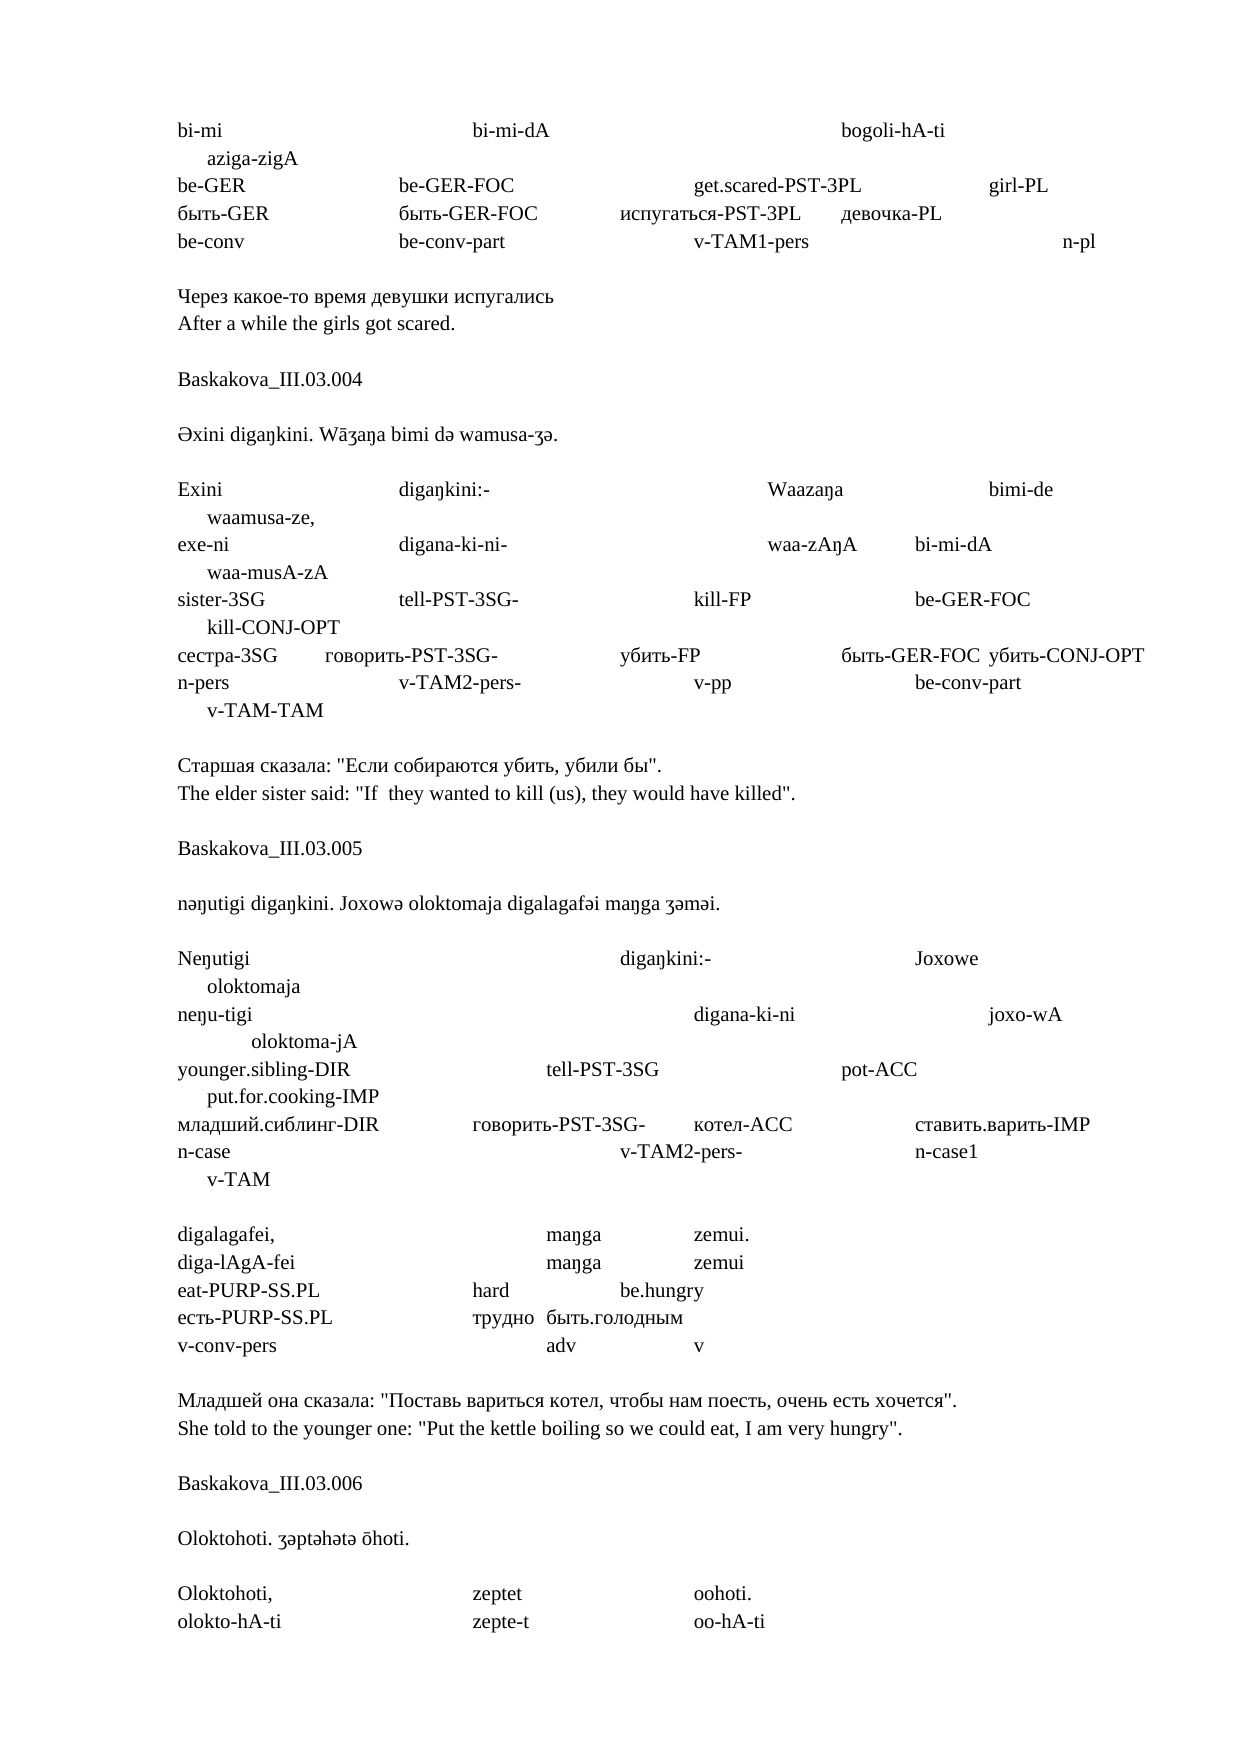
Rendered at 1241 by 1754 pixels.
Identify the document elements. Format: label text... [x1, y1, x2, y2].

text младший.сиблинг-DIR говорить-PST-3SG- котел-ACC ставить.варить-IMP [177, 1112, 1152, 1136]
text bi-mi bi-mi-dA bogoli-hA-ti aziga-zigA [177, 118, 1152, 170]
text neŋu-tigi digana-ki-ni joxo-wA oloktoma-jA [177, 1001, 1152, 1053]
text n-case v-TAM2-pers- n-case1 v-TAM [177, 1139, 1152, 1191]
text eat-PURP-SS.PL hard be.hungry [177, 1277, 1152, 1302]
text be-GER be-GER-FOC get.scared-PST-3PL girl-PL [177, 173, 1152, 197]
text exe-ni digana-ki-ni- waa-zAŋA bi-mi-dA waa-musA-zA [177, 532, 1152, 584]
text Младшей она сказала: "Поставь вариться котел, чтобы нам поесть, очень есть хочется". [177, 1388, 1152, 1412]
text olokto-hA-ti zepte-t oo-hA-ti [177, 1609, 1152, 1633]
text v-conv-pers adv v [177, 1333, 1152, 1357]
text After a while the girls got scared. [177, 311, 1152, 335]
text Neŋutigi digaŋkini:- Joxowe oloktomaja [177, 946, 1152, 998]
text Oloktohoti. ʒəptəhətə ōhoti. [177, 1526, 1152, 1550]
text Старшая сказала: "Если собираются убить, убили бы". [177, 753, 1152, 777]
text digalagafei, maŋga zemui. [177, 1222, 1152, 1246]
text Baskakova_III.03.004 [177, 367, 1152, 391]
text be-conv be-conv-part v-TAM1-pers n-pl [177, 228, 1152, 253]
text быть-GER быть-GER-FOC испугаться-PST-3PL девочка-PL [177, 201, 1152, 225]
text сестра-3SG говорить-PST-3SG- убить-FP быть-GER-FOC убить-CONJ-OPT [177, 643, 1152, 667]
text nəŋutigi digaŋkini. Joxowə oloktomaja digalagafəi maŋga ʒəməi. [177, 891, 1152, 915]
text Baskakova_III.03.005 [177, 836, 1152, 860]
text She told to the younger one: "Put the kettle boiling so we could eat, I am very hungry". [177, 1416, 1152, 1439]
text Oloktohoti, zeptet oohoti. [177, 1581, 1152, 1605]
text n-pers v-TAM2-pers- v-pp be-conv-part v-TAM-TAM [177, 670, 1152, 722]
text The elder sister said: "If they wanted to kill (us), they would have killed". [177, 781, 1152, 805]
text sister-3SG tell-PST-3SG- kill-FP be-GER-FOC kill-CONJ-OPT [177, 587, 1152, 639]
text Exini digaŋkini:- Waazaŋa bimi-de waamusa-ze, [177, 477, 1152, 529]
text Baskakova_III.03.006 [177, 1471, 1152, 1495]
text younger.sibling-DIR tell-PST-3SG pot-ACC put.for.cooking-IMP [177, 1057, 1152, 1108]
text diga-lAgA-fei maŋga zemui [177, 1250, 1152, 1274]
text есть-PURP-SS.PL трудно быть.голодным [177, 1305, 1152, 1329]
text Через какое-то время девушки испугались [177, 284, 1152, 308]
text Əxini digaŋkini. Wāʒaŋa bimi də wamusa-ʒə. [177, 422, 1152, 446]
